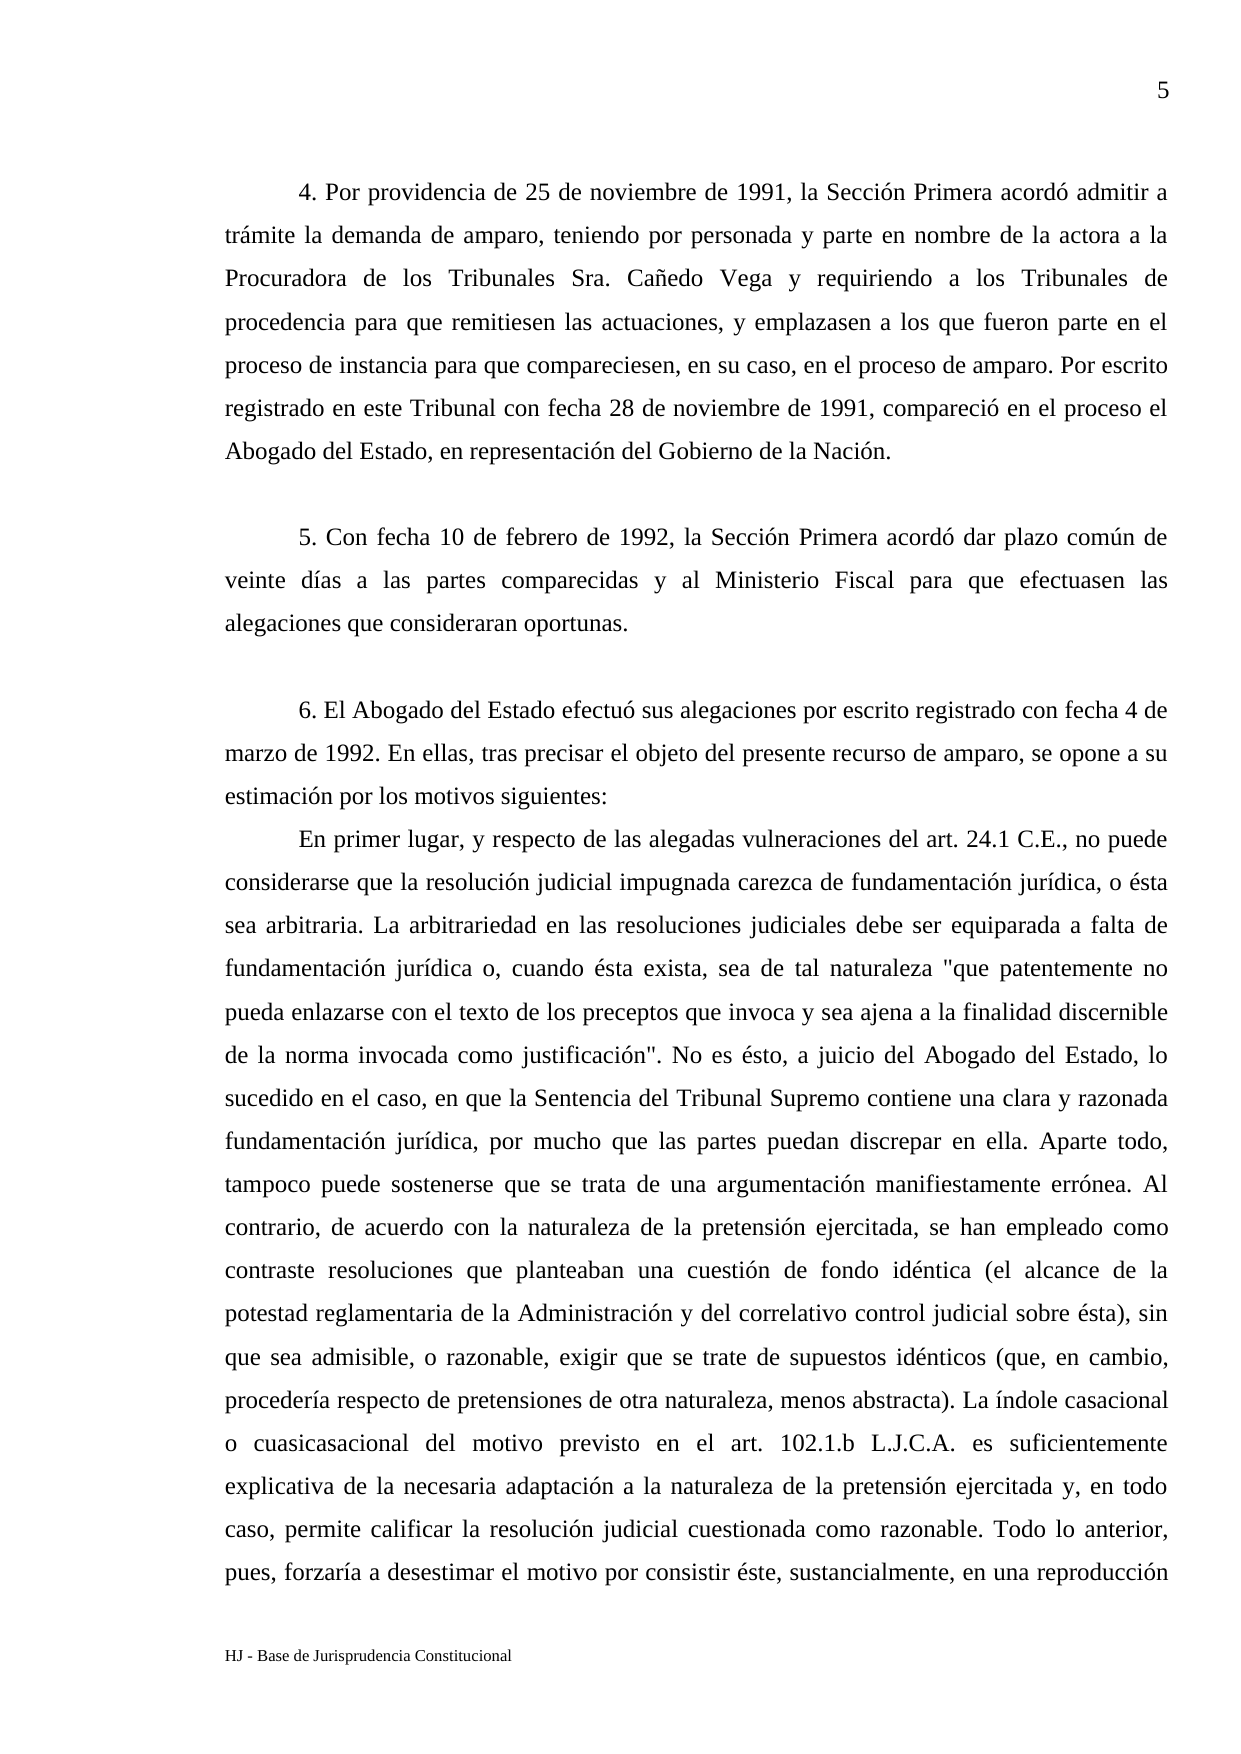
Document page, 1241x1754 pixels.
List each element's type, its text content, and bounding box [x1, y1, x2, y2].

text 6. El Abogado del Estado efectuó sus alegaciones por escrito registrado con fecha 4 de marzo de 1992. En ellas, tras precisar el objeto del presente recurso de amparo, se opone a su estimación por los motivos siguientes: [224, 695, 1169, 810]
text 4. Por providencia de 25 de noviembre de 1991, la Sección Primera acordó admitir a trámite la demanda de amparo, teniendo por personada y parte en nombre de la actora a la Procuradora de los Tribunales Sra. Cañedo Vega y requiriendo a los Tribunales de procedencia para que remitiesen las actuaciones, y emplazasen a los que fueron parte en el proceso de instancia para que compareciesen, en su caso, en el proceso de amparo. Por escrito registrado en este Tribunal con fecha 28 de noviembre de 1991, compareció en el proceso el Abogado del Estado, en representación del Gobierno de la Nación. [224, 177, 1169, 465]
text 5. Con fecha 10 de febrero de 1992, la Sección Primera acordó dar plazo común de veinte días a las partes comparecidas y al Ministerio Fiscal para que efectuasen las alegaciones que consideraran oportunas. [224, 522, 1169, 637]
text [224, 824, 1169, 1586]
